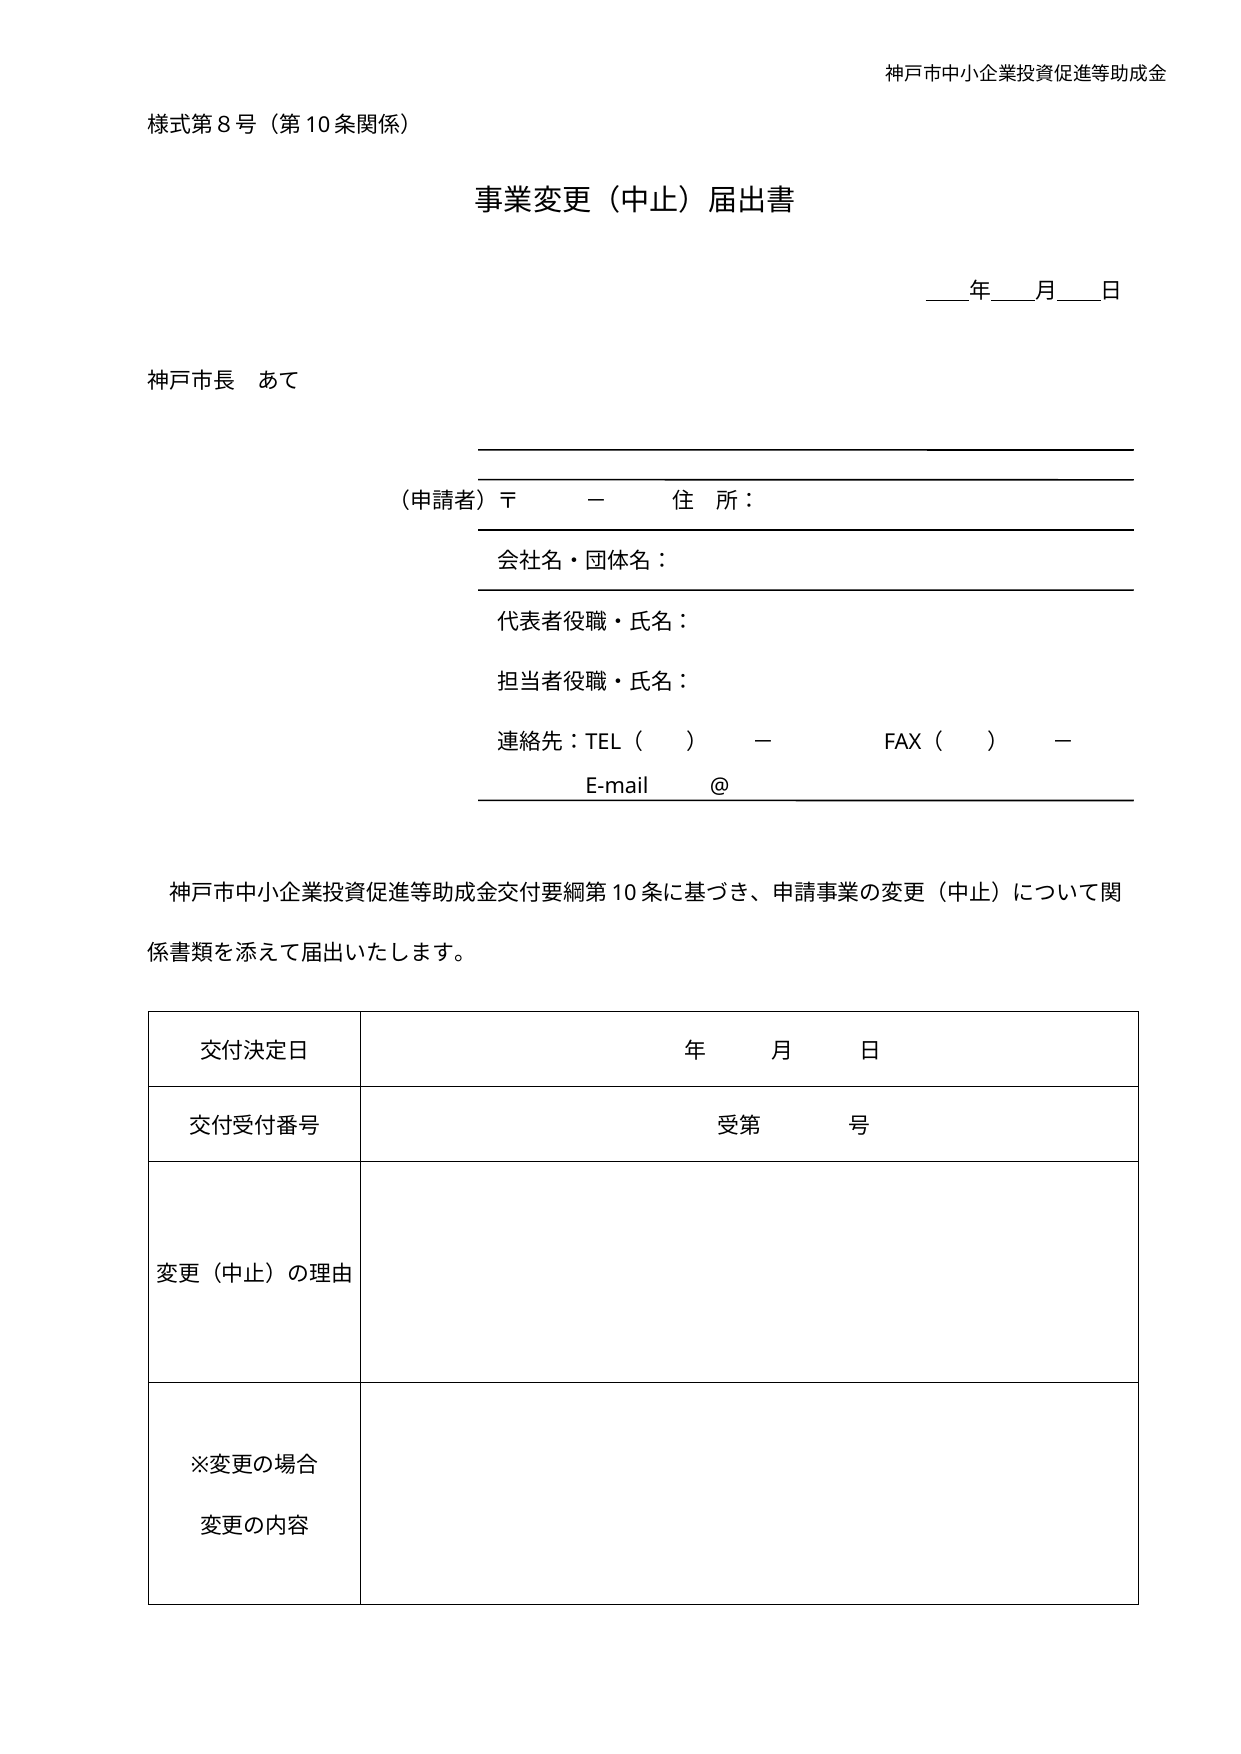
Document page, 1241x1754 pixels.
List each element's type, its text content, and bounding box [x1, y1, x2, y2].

text 様式第８号（第10条関係） [148, 93, 1098, 153]
table_header 交付決定日 [149, 1012, 360, 1086]
table_cell [361, 1383, 1138, 1603]
table_cell 変更（中止）の理由 [149, 1162, 360, 1382]
text 代表者役職・氏名： [498, 589, 1152, 650]
text 会社名・団体名： [498, 531, 1122, 589]
text 神戸市長 あて [148, 349, 1122, 409]
table_cell 交付受付番号 [149, 1087, 360, 1161]
table_cell ※変更の場合 変更の内容 [149, 1383, 360, 1603]
table_cell 受第 号 [361, 1087, 1138, 1161]
text 神戸市中小企業投資促進等助成金交付要綱第10条に基づき、申請事業の変更（中止）について関係書類を添えて届出いたします。 [148, 860, 1122, 981]
text 担当者役職・氏名： [498, 650, 1122, 710]
text （申請者）〒 － 住 所： [148, 469, 1122, 529]
table_cell [361, 1162, 1138, 1382]
text 連絡先：TEL（ ） － FAX（ ） － [498, 710, 1166, 770]
text 年 月 日 [148, 258, 1122, 318]
text 事業変更（中止）届出書 [148, 168, 1122, 228]
text E-mail @ [498, 770, 1122, 799]
table_header 年 月 日 [361, 1012, 1138, 1086]
